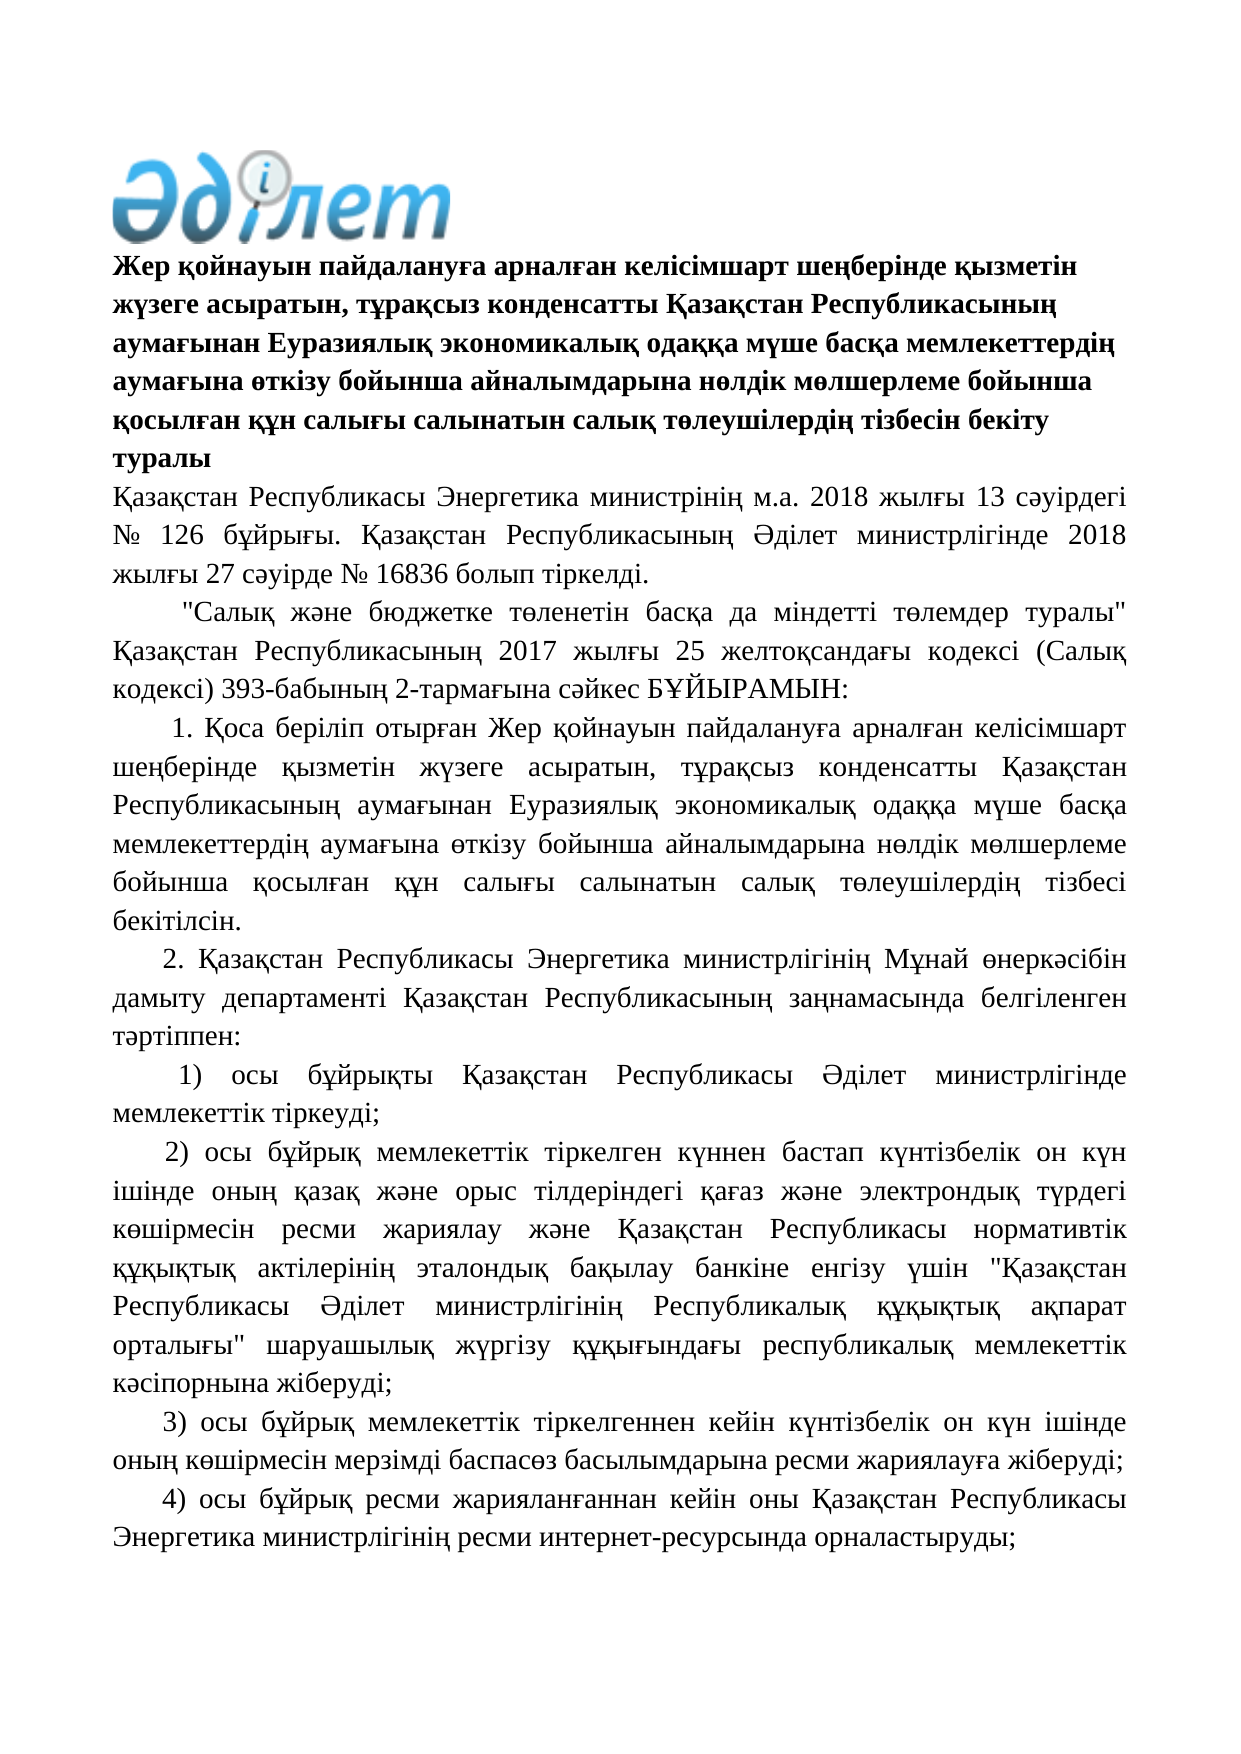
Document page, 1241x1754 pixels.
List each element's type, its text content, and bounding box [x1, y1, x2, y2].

text "Салық және бюджетке төленетін басқа да міндетті төлемдер туралы" Қазақстан Республикасының 2017 жылғы 25 желтоқсандағы кодексі (Салық кодексі) 393-бабының 2-тармағына сәйкес БҰЙЫРАМЫН: [112, 594, 1128, 705]
text Жер қойнауын пайдалануға арналған келісімшарт шеңберінде қызметін жүзеге асыратын, тұрақсыз конденсатты Қазақстан Республикасының аумағынан Еуразиялық экономикалық одаққа мүше басқа мемлекеттердің аумағына өткізу бойынша айналымдарына нөлдік мөлшерлеме бойынша қосылған құн салығы салынатын салық төлеушілердің тізбесін бекіту туралы [112, 248, 1128, 474]
text 1) осы бұйрықты Қазақстан Республикасы Әділет министрлігінде мемлекеттік тіркеуді; [112, 1057, 1128, 1129]
text 2) осы бұйрық мемлекеттік тіркелген күннен бастап күнтізбелік он күн ішінде оның қазақ және орыс тілдеріндегі қағаз және электрондық түрдегі көшірмесін ресми жариялау және Қазақстан Республикасы нормативтік құқықтық актілерінің эталондық бақылау банкіне енгізу үшін "Қазақстан Республикасы Әділет министрлігінің Республикалық құқықтық ақпарат орталығы" шаруашылық жүргізу құқығындағы республикалық мемлекеттік кәсіпорнына жіберуді; [112, 1134, 1128, 1399]
text Қазақстан Республикасы Энергетика министрінің м.а. 2018 жылғы 13 сәуірдегі № 126 бұйрығы. Қазақстан Республикасының Әділет министрлігінде 2018 жылғы 27 сәуірде № 16836 болып тіркелді. [112, 479, 1128, 589]
text 1. Қоса беріліп отырған Жер қойнауын пайдалануға арналған келісімшарт шеңберінде қызметін жүзеге асыратын, тұрақсыз конденсатты Қазақстан Республикасының аумағынан Еуразиялық экономикалық одаққа мүше басқа мемлекеттердің аумағына өткізу бойынша айналымдарына нөлдік мөлшерлеме бойынша қосылған құн салығы салынатын салық төлеушілердің тізбесі бекітілсін. [112, 710, 1128, 936]
text 2. Қазақстан Республикасы Энергетика министрлігінің Мұнай өнеркәсібін дамыту департаменті Қазақстан Республикасының заңнамасында белгіленген тәртіппен: [112, 941, 1128, 1052]
text 3) осы бұйрық мемлекеттік тіркелгеннен кейін күнтізбелік он күн ішінде оның көшірмесін мерзімді баспасөз басылымдарына ресми жариялауға жіберуді; [112, 1404, 1128, 1476]
text 4) осы бұйрық ресми жарияланғаннан кейін оны Қазақстан Республикасы Энергетика министрлігінің ресми интернет-ресурсында орналастыруды; [112, 1481, 1128, 1553]
picture [112, 150, 451, 244]
